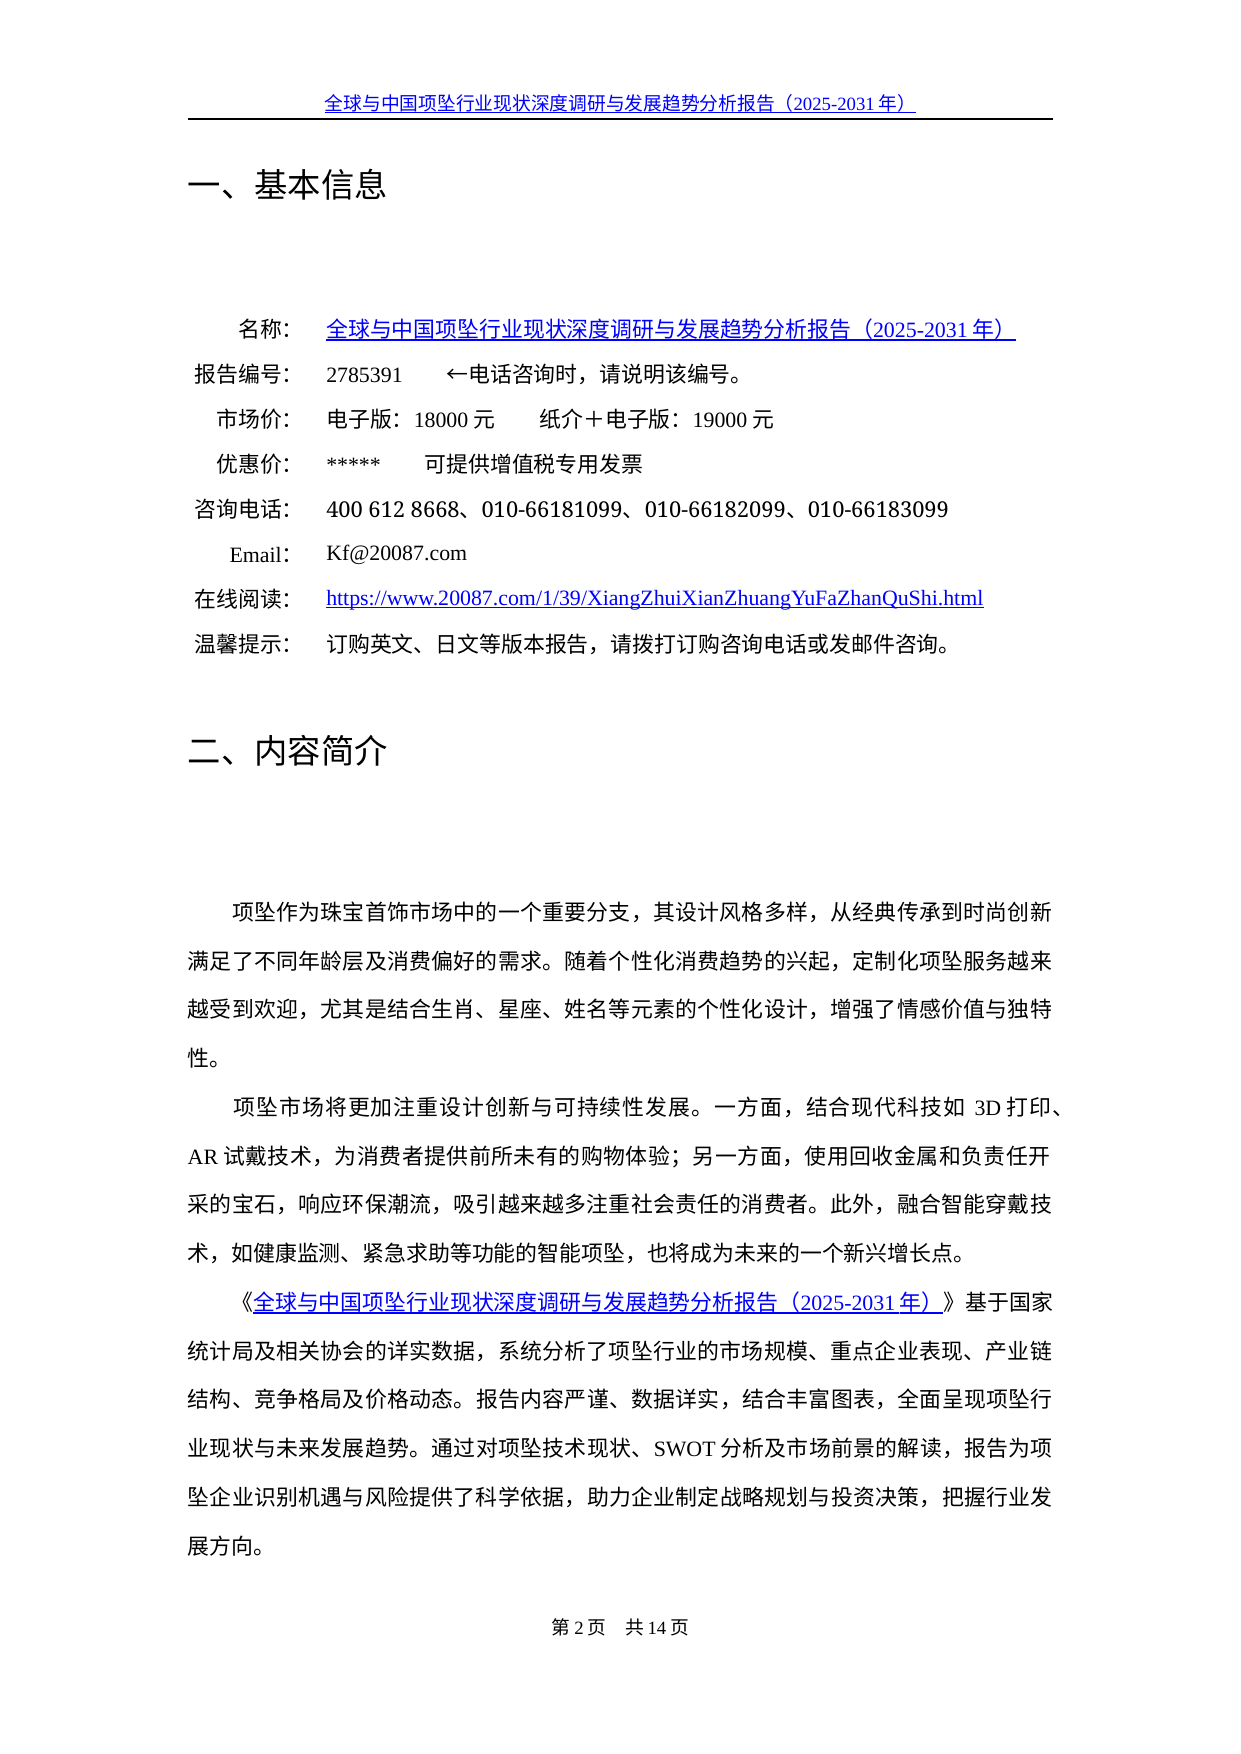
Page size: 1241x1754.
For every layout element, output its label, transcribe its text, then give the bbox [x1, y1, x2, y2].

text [187, 894, 1053, 1561]
table_cell 在线阅读： [167, 582, 315, 627]
title 二、内容简介 [187, 717, 1053, 782]
table_cell 400 612 8668、010-66181099、010-66182099、010-66183099 [315, 492, 1073, 537]
table_header 全球与中国项坠行业现状深度调研与发展趋势分析报告（2025-2031年） [315, 312, 1073, 357]
table_cell 市场价： [167, 402, 315, 447]
table_cell 报告编号： [167, 357, 315, 402]
table_cell 咨询电话： [167, 492, 315, 537]
table_cell 2785391 ←电话咨询时，请说明该编号。 [315, 357, 1073, 402]
table_cell Kf@20087.com [315, 537, 1073, 582]
table_cell 温馨提示： [167, 627, 315, 672]
title 一、基本信息 [187, 150, 1053, 215]
table_cell Email： [167, 537, 315, 582]
table_cell 订购英文、日文等版本报告，请拨打订购咨询电话或发邮件咨询。 [315, 627, 1073, 672]
table_cell [315, 582, 1073, 627]
table_cell 电子版：18000 元 纸介＋电子版：19000 元 [315, 402, 1073, 447]
table_header 名称： [167, 312, 315, 357]
table_cell ***** 可提供增值税专用发票 [315, 447, 1073, 492]
table_cell 优惠价： [167, 447, 315, 492]
